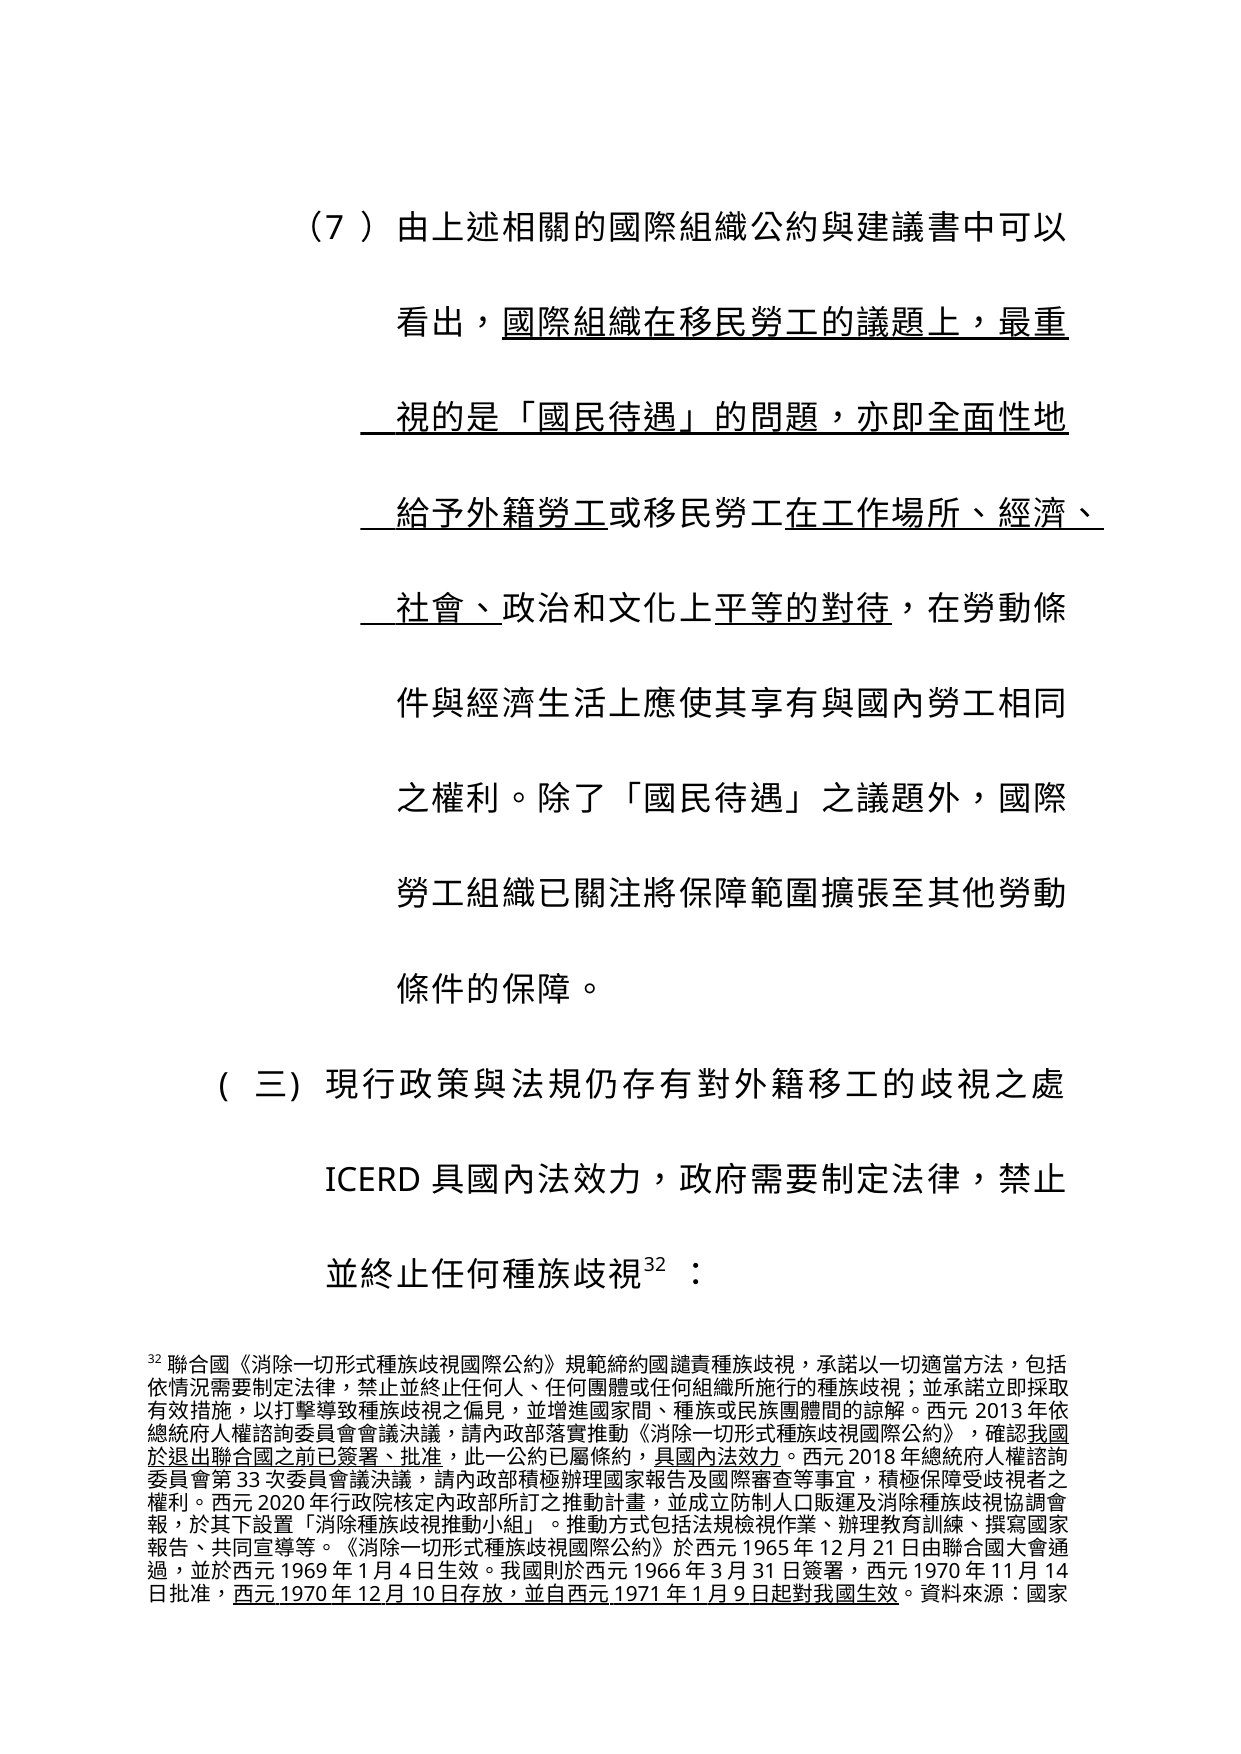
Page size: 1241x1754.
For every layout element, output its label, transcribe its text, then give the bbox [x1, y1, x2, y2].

subtitle 由上述相關的國際組織公約與建議書中可以看出，國際組織在移民勞工的議題上，最重視的是「國民待遇」的問題，亦即全面性地給予外籍勞工或移民勞工在工作場所、經濟、社會、政治和文化上平等的對待，在勞動條件與經濟生活上應使其享有與國內勞工相同之權利。除了「國民待遇」之議題外，國際勞工組織已關注將保障範圍擴張至其他勞動條件的保障。 [272, 177, 1069, 1034]
subtitle 現行政策與法規仍存有對外籍移工的歧視之處，ICERD具國內法效力，政府需要制定法律，禁止並終止任何種族歧視： [219, 1034, 1069, 1320]
